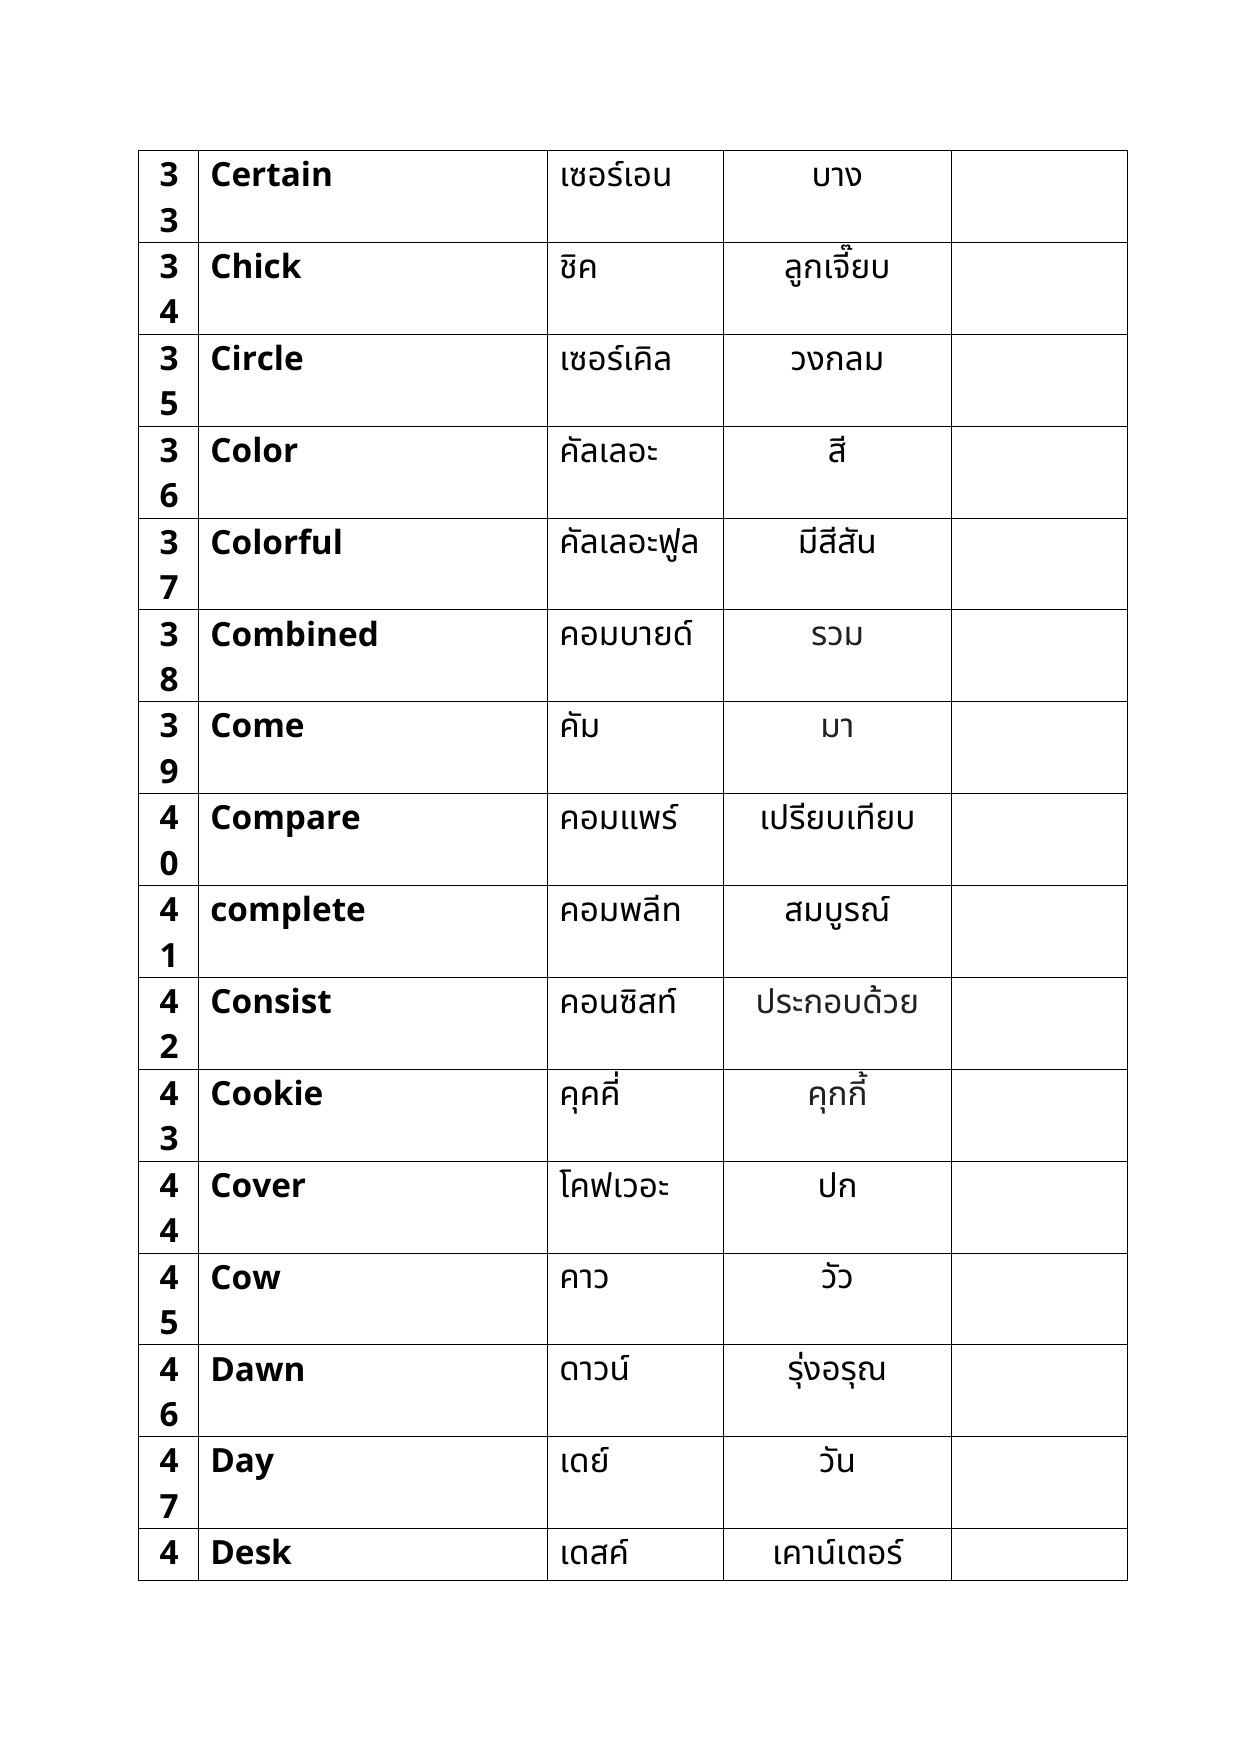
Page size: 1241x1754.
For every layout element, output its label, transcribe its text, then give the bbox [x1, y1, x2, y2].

table_cell [952, 335, 1127, 426]
table_cell Certain [199, 151, 547, 242]
table_cell 47 [139, 1437, 198, 1528]
table_cell Desk [199, 1529, 547, 1579]
table_cell คาว [548, 1254, 723, 1344]
table_cell เดย์ [548, 1437, 723, 1528]
table_cell ชิค [548, 243, 723, 334]
table_cell [952, 794, 1127, 885]
table_cell [952, 1070, 1127, 1161]
table_cell Cover [199, 1162, 547, 1252]
table_cell Circle [199, 335, 547, 426]
table_cell [952, 886, 1127, 977]
table_cell Cookie [199, 1070, 547, 1161]
table_cell วงกลม [724, 335, 951, 426]
table_cell เคาน์เตอร์ [724, 1529, 951, 1579]
table_cell ประกอบด้วย [724, 978, 951, 1069]
table_cell สี [724, 427, 951, 517]
table_cell [952, 610, 1127, 701]
table_cell บาง [724, 151, 951, 242]
table_cell มีสีสัน [724, 519, 951, 609]
table_cell 41 [139, 886, 198, 977]
table_cell Chick [199, 243, 547, 334]
table_cell คอมบายด์ [548, 610, 723, 701]
table_cell [952, 1345, 1127, 1436]
table_cell คุคคี่ [548, 1070, 723, 1161]
table_cell [952, 1254, 1127, 1344]
table_cell Compare [199, 794, 547, 885]
table_cell คอมแพร์ [548, 794, 723, 885]
table_cell 36 [139, 427, 198, 517]
table_cell 35 [139, 335, 198, 426]
table_cell Combined [199, 610, 547, 701]
table_cell ลูกเจี๊ยบ [724, 243, 951, 334]
table_cell [952, 151, 1127, 242]
table_cell รวม [724, 610, 951, 701]
table_cell [952, 243, 1127, 334]
table_cell [952, 1437, 1127, 1528]
table_cell โคฟเวอะ [548, 1162, 723, 1252]
table_cell มา [724, 702, 951, 793]
table_cell 44 [139, 1162, 198, 1252]
table_cell 42 [139, 978, 198, 1069]
table_cell Dawn [199, 1345, 547, 1436]
table_cell 40 [139, 794, 198, 885]
table_cell คัม [548, 702, 723, 793]
table_cell 38 [139, 610, 198, 701]
table_cell เปรียบเทียบ [724, 794, 951, 885]
table_cell Consist [199, 978, 547, 1069]
table_cell ดาวน์ [548, 1345, 723, 1436]
table_cell 48 [139, 1529, 198, 1579]
table_cell วัว [724, 1254, 951, 1344]
table_cell เดสค์ [548, 1529, 723, 1579]
table_cell [952, 1162, 1127, 1252]
table_cell คัลเลอะ [548, 427, 723, 517]
table_cell เซอร์เอน [548, 151, 723, 242]
table_cell [952, 978, 1127, 1069]
table_cell เซอร์เคิล [548, 335, 723, 426]
table_cell วัน [724, 1437, 951, 1528]
table_cell รุ่งอรุณ [724, 1345, 951, 1436]
table_cell 37 [139, 519, 198, 609]
table_cell คุกกี้ [724, 1070, 951, 1161]
table_cell คัลเลอะฟูล [548, 519, 723, 609]
table_cell สมบูรณ์ [724, 886, 951, 977]
table_cell ปก [724, 1162, 951, 1252]
table_cell คอนซิสท์ [548, 978, 723, 1069]
table_cell 34 [139, 243, 198, 334]
table_cell [952, 519, 1127, 609]
table_cell Cow [199, 1254, 547, 1344]
table_cell 39 [139, 702, 198, 793]
table_cell คอมพลีท [548, 886, 723, 977]
table_cell 46 [139, 1345, 198, 1436]
table_cell 33 [139, 151, 198, 242]
table_cell [952, 427, 1127, 517]
table_cell [952, 1529, 1127, 1579]
table_cell 45 [139, 1254, 198, 1344]
table_cell Color [199, 427, 547, 517]
table_cell Colorful [199, 519, 547, 609]
table_cell Day [199, 1437, 547, 1528]
table_cell complete [199, 886, 547, 977]
table_cell Come [199, 702, 547, 793]
table_cell 43 [139, 1070, 198, 1161]
table_cell [952, 702, 1127, 793]
